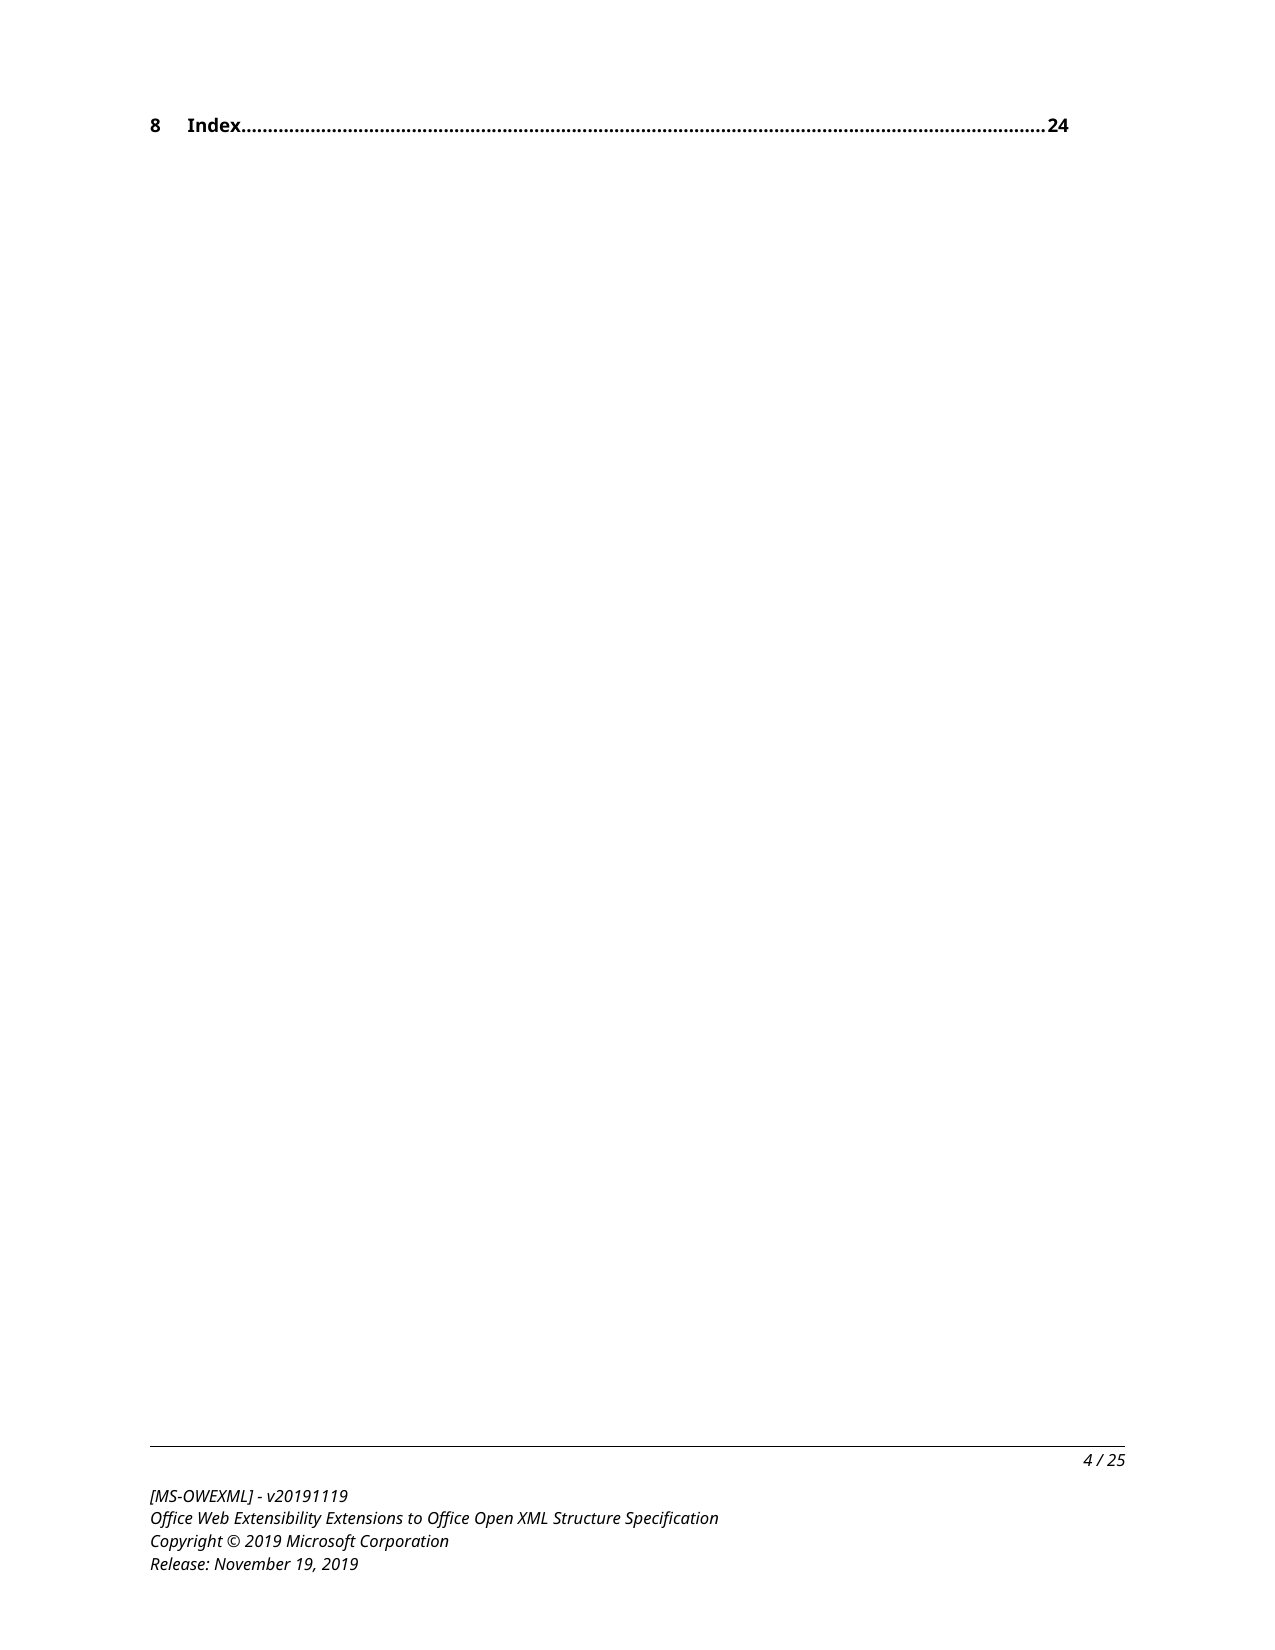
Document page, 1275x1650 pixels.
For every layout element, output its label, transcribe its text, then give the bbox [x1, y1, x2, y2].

text 8 Index 24 [150, 112, 1078, 138]
